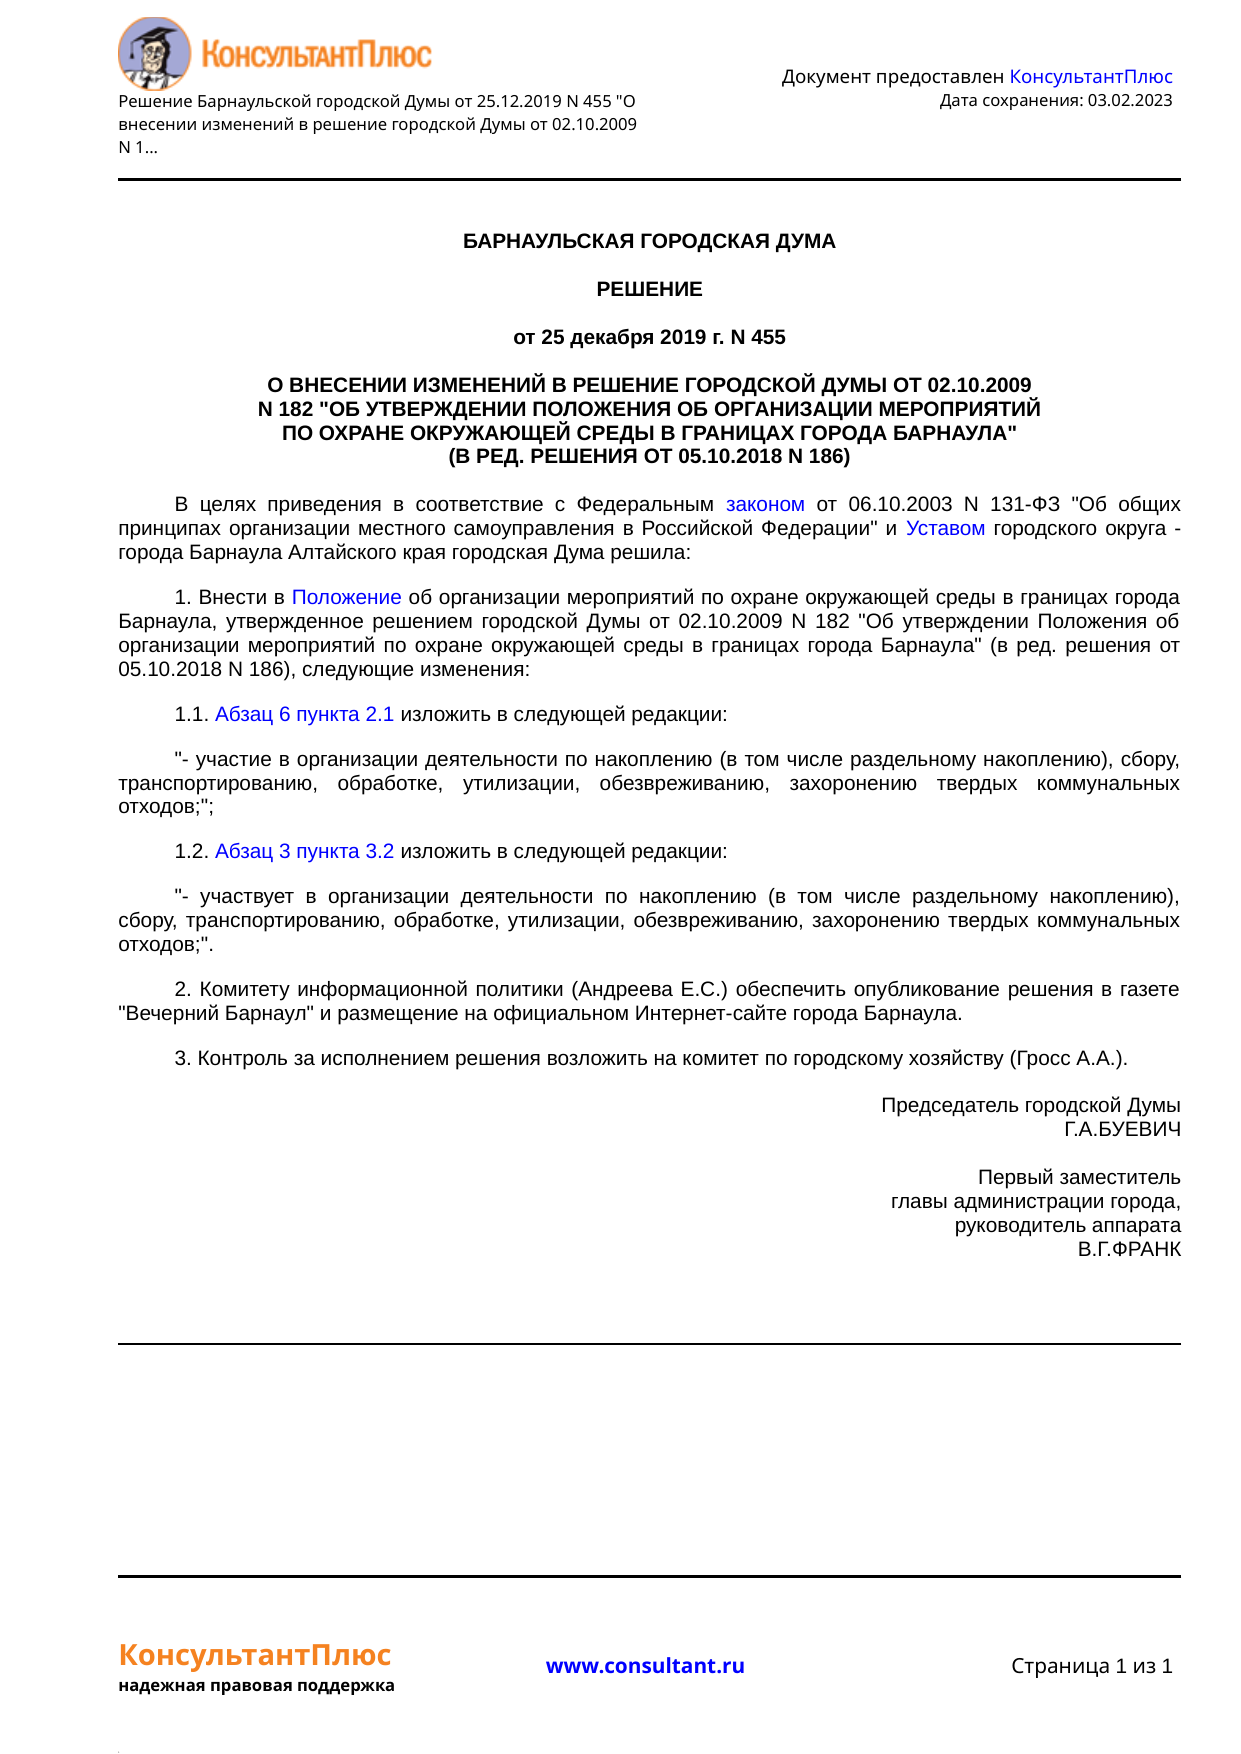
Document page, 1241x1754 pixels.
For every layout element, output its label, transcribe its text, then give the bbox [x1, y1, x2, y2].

text Г.А.БУЕВИЧ [118, 1117, 1181, 1141]
text 1. Внести в Положение об организации мероприятий по охране окружающей среды в границах города Барнаула, утвержденное решением городской Думы от 02.10.2009 N 182 "Об утверждении Положения об организации мероприятий по охране окружающей среды в границах города Барнаула" (в ред. решения от 05.10.2018 N 186), следующие изменения: [118, 585, 1181, 681]
title (В РЕД. РЕШЕНИЯ ОТ 05.10.2018 N 186) [118, 444, 1181, 468]
text В целях приведения в соответствие с Федеральным законом от 06.10.2003 N 131-ФЗ "Об общих принципах организации местного самоуправления в Российской Федерации" и Уставом городского округа - города Барнаула Алтайского края городская Дума решила: [118, 492, 1181, 564]
text 2. Комитету информационной политики (Андреева Е.С.) обеспечить опубликование решения в газете "Вечерний Барнаул" и размещение на официальном Интернет-сайте города Барнаула. [118, 977, 1181, 1024]
text 1.1. Абзац 6 пункта 2.1 изложить в следующей редакции: [118, 702, 1181, 726]
title от 25 декабря 2019 г. N 455 [118, 324, 1181, 348]
text "- участие в организации деятельности по накоплению (в том числе раздельному накоплению), сбору, транспортированию, обработке, утилизации, обезвреживанию, захоронению твердых коммунальных отходов;"; [118, 746, 1181, 818]
title РЕШЕНИЕ [118, 277, 1181, 301]
title ПО ОХРАНЕ ОКРУЖАЮЩЕЙ СРЕДЫ В ГРАНИЦАХ ГОРОДА БАРНАУЛА" [118, 420, 1181, 444]
text В.Г.ФРАНК [118, 1237, 1181, 1261]
text руководитель аппарата [118, 1213, 1181, 1237]
title БАРНАУЛЬСКАЯ ГОРОДСКАЯ ДУМА [118, 229, 1181, 253]
text 3. Контроль за исполнением решения возложить на комитет по городскому хозяйству (Гросс А.А.). [118, 1045, 1181, 1069]
picture [118, 17, 432, 91]
title О ВНЕСЕНИИ ИЗМЕНЕНИЙ В РЕШЕНИЕ ГОРОДСКОЙ ДУМЫ ОТ 02.10.2009 [118, 372, 1181, 396]
text Первый заместитель [118, 1165, 1181, 1189]
text 1.2. Абзац 3 пункта 3.2 изложить в следующей редакции: [118, 839, 1181, 863]
text "- участвует в организации деятельности по накоплению (в том числе раздельному накоплению), сбору, транспортированию, обработке, утилизации, обезвреживанию, захоронению твердых коммунальных отходов;". [118, 884, 1181, 956]
text Председатель городской Думы [118, 1093, 1181, 1117]
title N 182 "ОБ УТВЕРЖДЕНИИ ПОЛОЖЕНИЯ ОБ ОРГАНИЗАЦИИ МЕРОПРИЯТИЙ [118, 396, 1181, 420]
text главы администрации города, [118, 1189, 1181, 1213]
